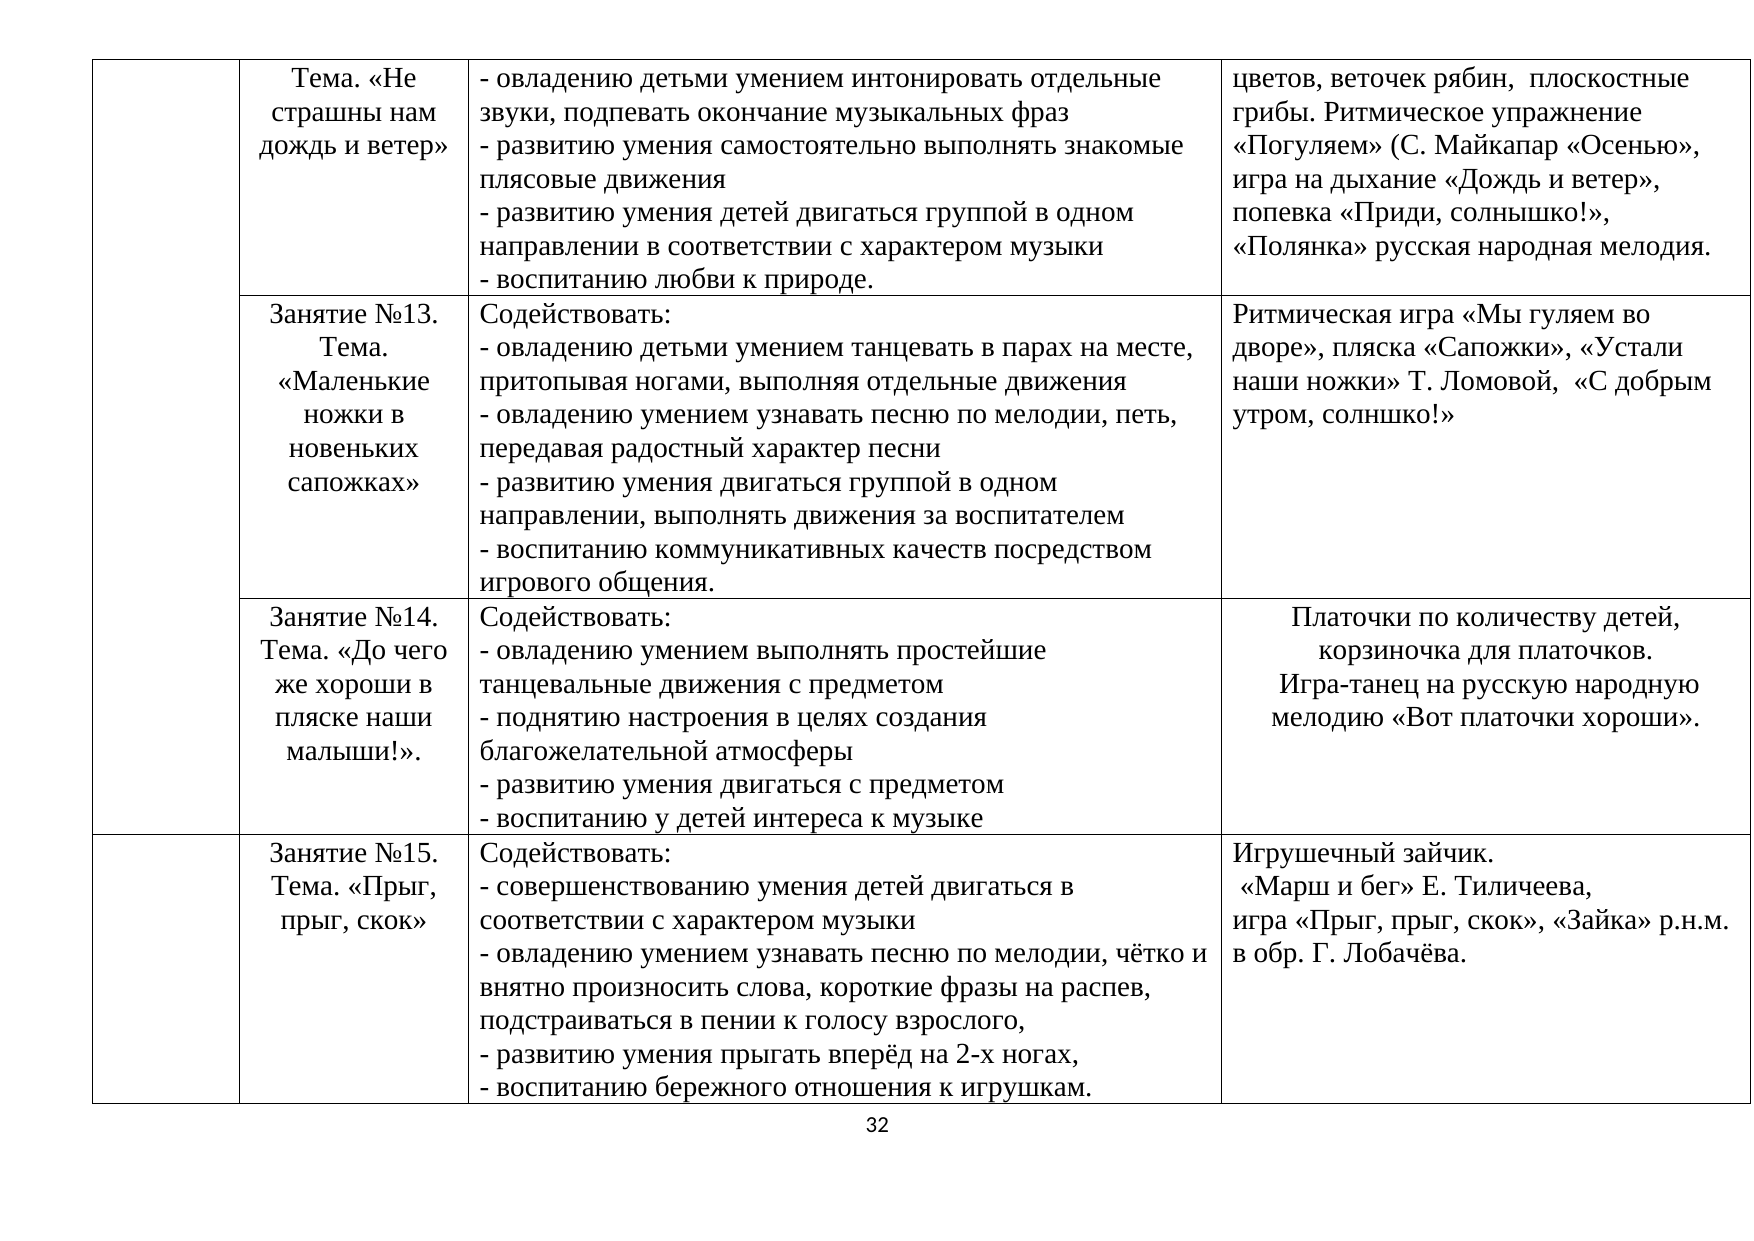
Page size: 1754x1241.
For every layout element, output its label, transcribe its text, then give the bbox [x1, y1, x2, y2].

table_cell Занятие №14. Тема. «До чего же хороши в пляске наши малыши!». [240, 599, 468, 834]
table_cell Игрушечный зайчик. «Марш и бег» Е. Тиличеева, игра «Прыг, прыг, скок», «Зайка» р.н.м. в обр. Г. Лобачёва. [1222, 835, 1750, 1103]
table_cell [469, 60, 1221, 295]
table_cell Платочки по количеству детей, корзиночка для платочков. Игра-танец на русскую народную мелодию «Вот платочки хороши». [1222, 599, 1750, 834]
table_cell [240, 60, 468, 295]
table_cell Содействовать: - совершенствованию умения детей двигаться в соответствии с характером музыки - овладению умением узнавать песню по мелодии, чётко и внятно произносить слова, короткие фразы на распев, подстраиваться в пении к голосу взрослого, - развитию умения прыгать вперёд на 2-х ногах, - воспитанию бережного отношения к игрушкам. [469, 835, 1221, 1103]
table_cell [93, 835, 239, 1103]
table_cell Содействовать: - овладению детьми умением танцевать в парах на месте, притопывая ногами, выполняя отдельные движения - овладению умением узнавать песню по мелодии, петь, передавая радостный характер песни - развитию умения двигаться группой в одном направлении, выполнять движения за воспитателем - воспитанию коммуникативных качеств посредством игрового общения. [469, 296, 1221, 598]
table_cell Занятие №13. Тема. «Маленькие ножки в новеньких сапожках» [240, 296, 468, 598]
table_cell Занятие №15. Тема. «Прыг, прыг, скок» [240, 835, 468, 1103]
table_cell Ритмическая игра «Мы гуляем во дворе», пляска «Сапожки», «Устали наши ножки» Т. Ломовой, «С добрым утром, солншко!» [1222, 296, 1750, 598]
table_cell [1222, 60, 1750, 295]
table_cell Содействовать: - овладению умением выполнять простейшие танцевальные движения с предметом - поднятию настроения в целях создания благожелательной атмосферы - развитию умения двигаться с предметом - воспитанию у детей интереса к музыке [469, 599, 1221, 834]
